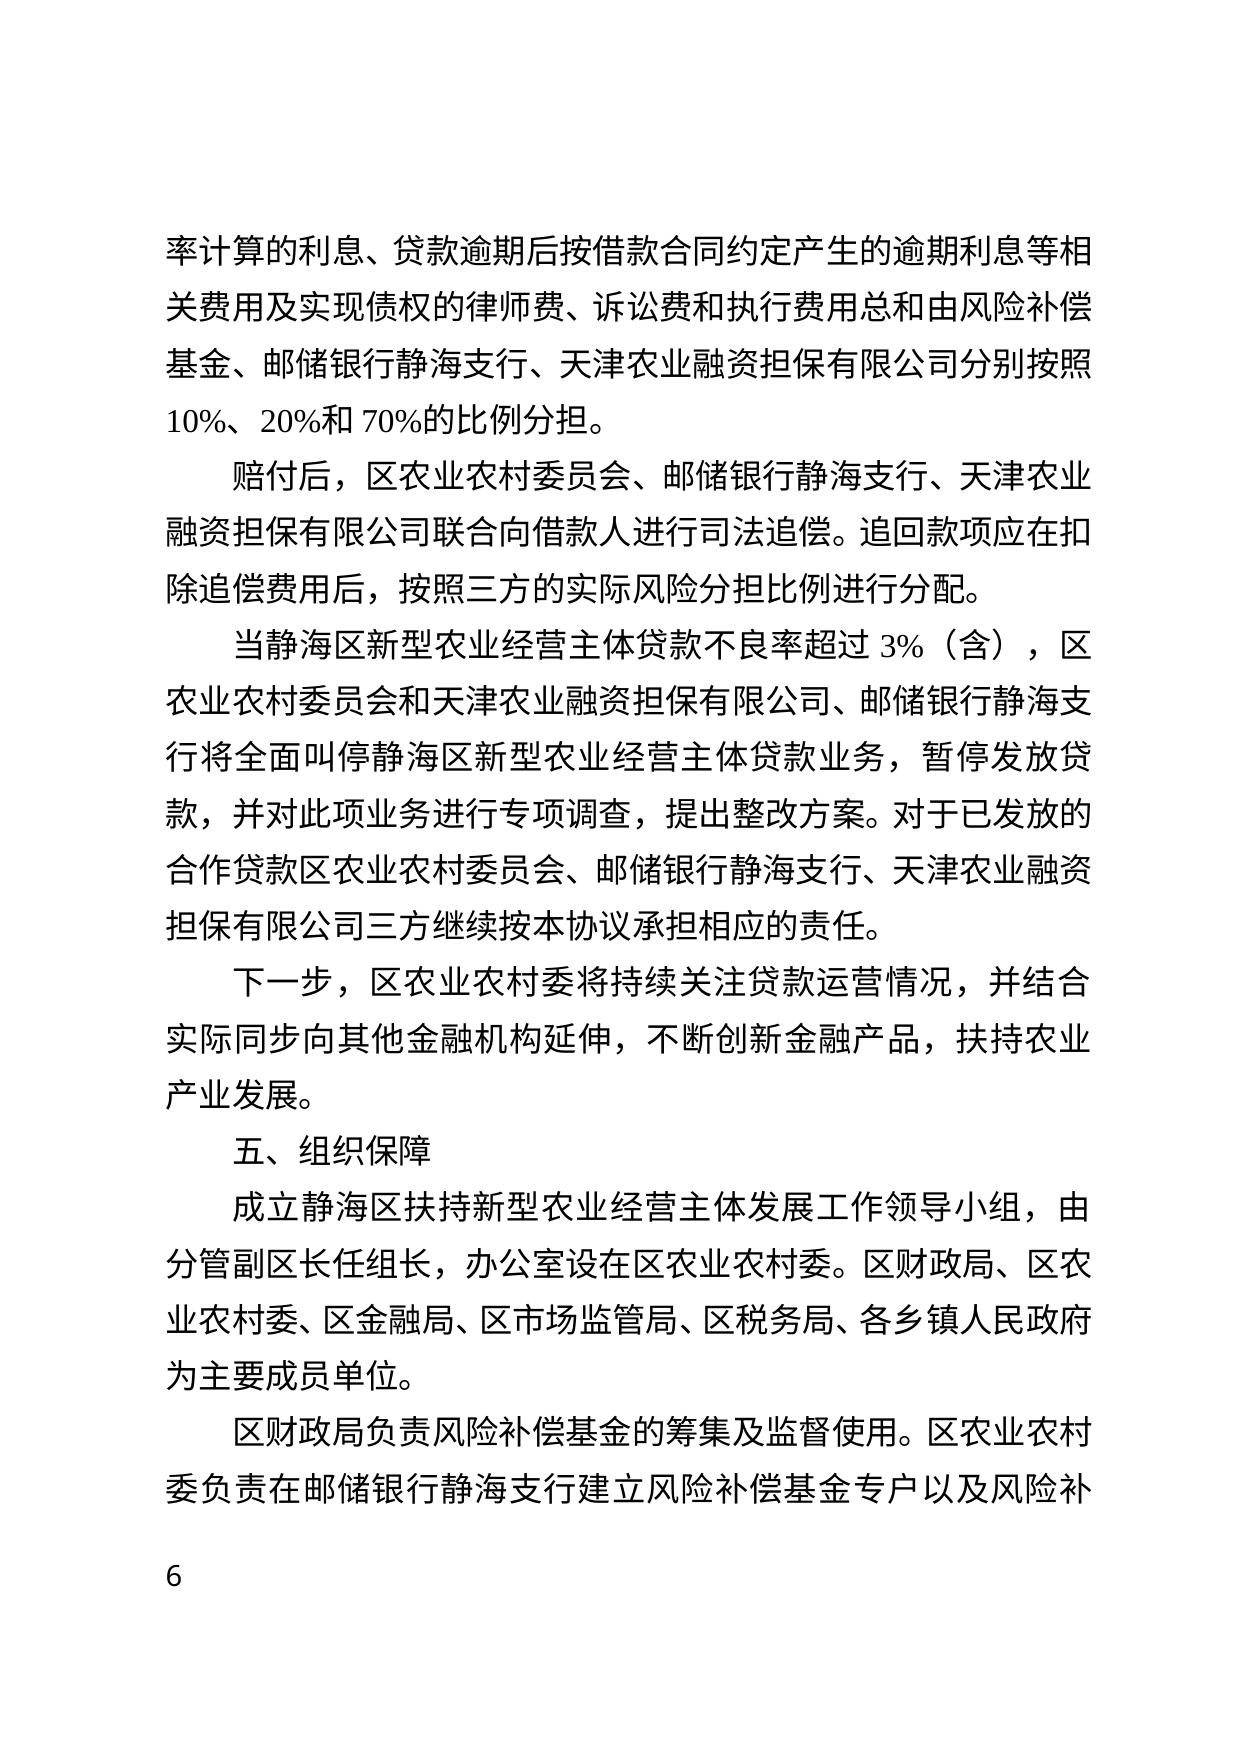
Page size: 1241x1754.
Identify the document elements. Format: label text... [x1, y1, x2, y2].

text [165, 1400, 1092, 1512]
text 成立静海区扶持新型农业经营主体发展工作领导小组，由分管副区长任组长，办公室设在区农业农村委。区财政局、区农业农村委、区金融局、区市场监管局、区税务局、各乡镇人民政府为主要成员单位。 [165, 1175, 1092, 1400]
list 下一步，区农业农村委将持续关注贷款运营情况，并结合实际同步向其他金融机构延伸，不断创新金融产品，扶持农业产业发展。 [165, 950, 1092, 1118]
text 赔付后，区农业农村委员会、邮储银行静海支行、天津农业融资担保有限公司联合向借款人进行司法追偿。追回款项应在扣除追偿费用后，按照三方的实际风险分担比例进行分配。 [165, 443, 1092, 612]
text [165, 218, 1092, 443]
text 当静海区新型农业经营主体贷款不良率超过3%（含），区农业农村委员会和天津农业融资担保有限公司、邮储银行静海支行将全面叫停静海区新型农业经营主体贷款业务，暂停发放贷款，并对此项业务进行专项调查，提出整改方案。对于已发放的合作贷款区农业农村委员会、邮储银行静海支行、天津农业融资担保有限公司三方继续按本协议承担相应的责任。 [165, 612, 1092, 950]
text 五、组织保障 [165, 1118, 1092, 1175]
